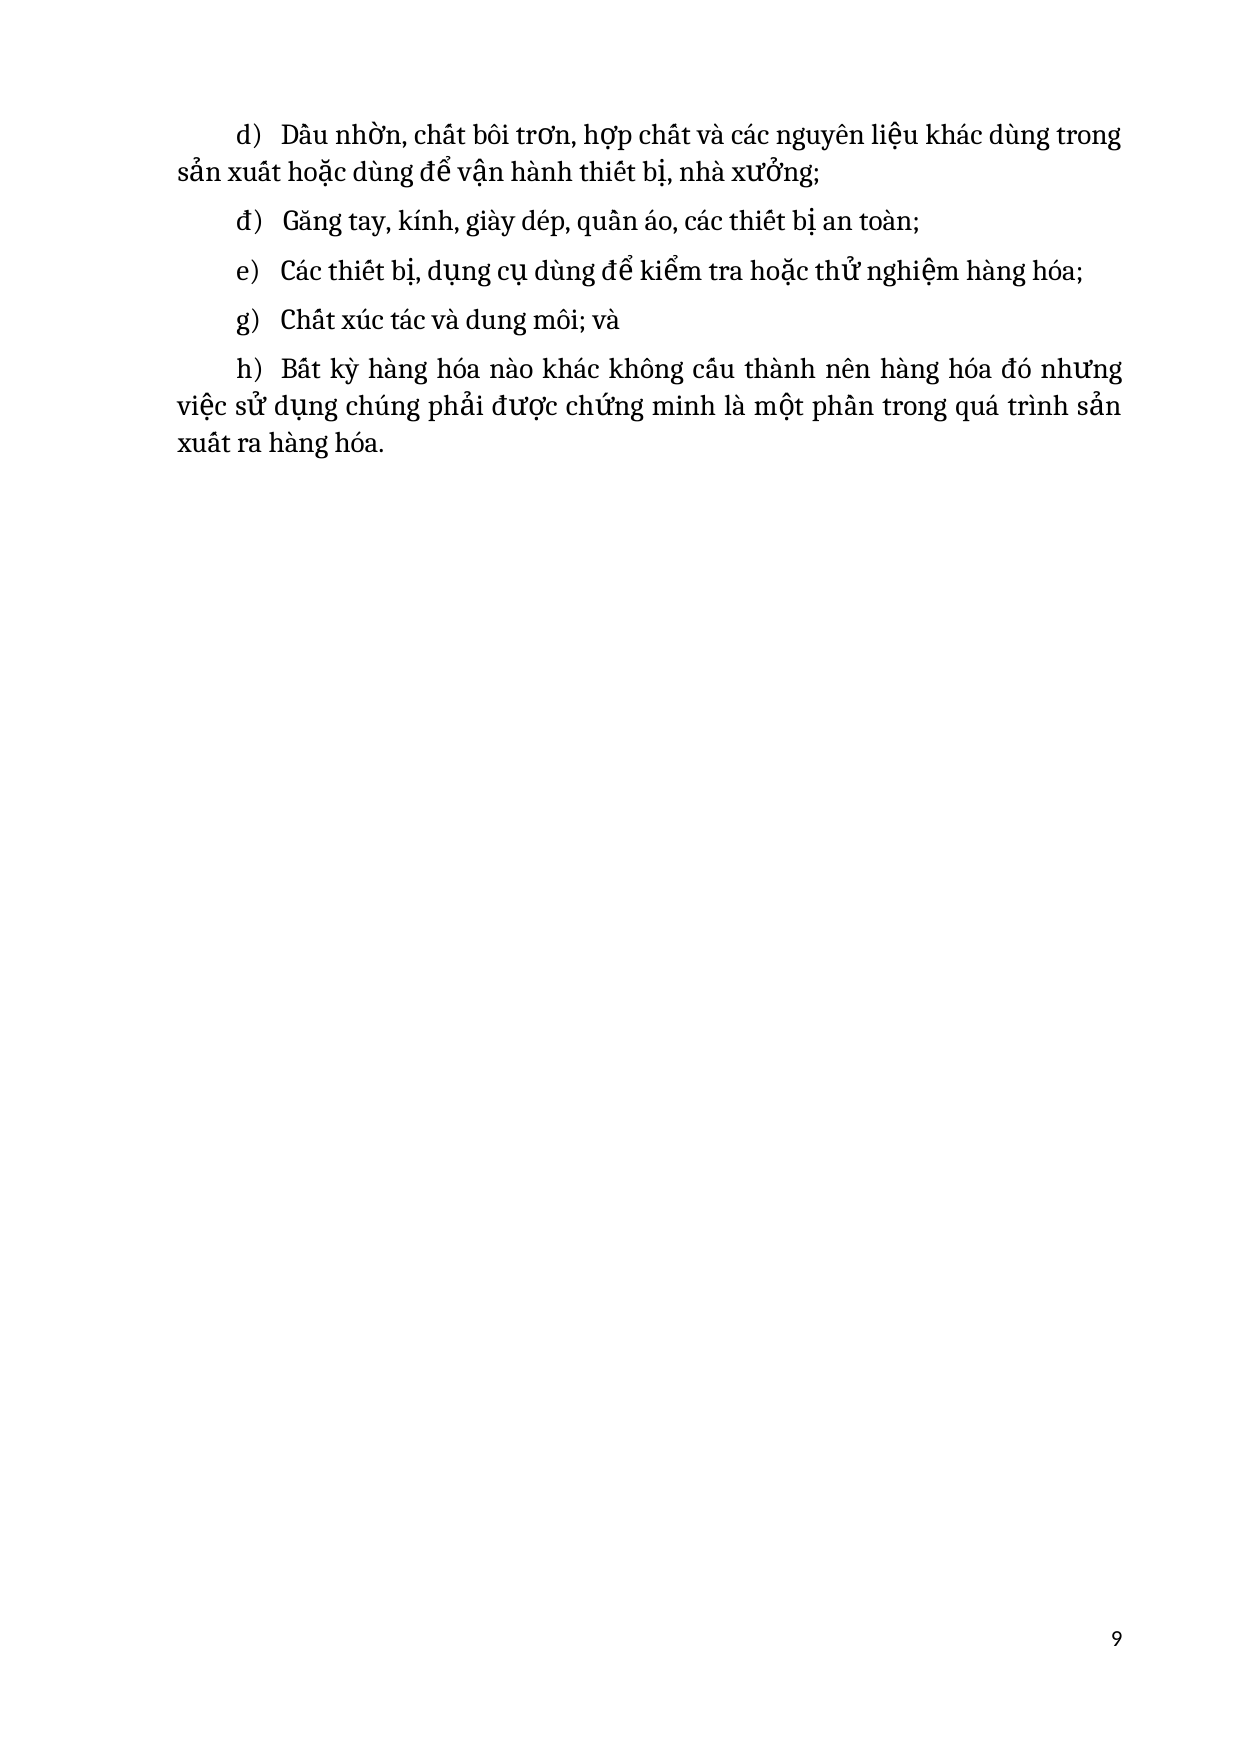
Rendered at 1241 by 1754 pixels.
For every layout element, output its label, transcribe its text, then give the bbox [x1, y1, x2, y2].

list Dầu nhờn, chất bôi trơn, hợp chất và các nguyên liệu khác dùng trong sản xuất hoặc dùng để vận hành thiết bị, nhà xưởng; [177, 118, 1122, 188]
list đ) Găng tay, kính, giày dép, quần áo, các thiết bị an toàn; [236, 204, 1122, 238]
list Chất xúc tác và dung môi; và [177, 303, 1122, 337]
list Các thiết bị, dụng cụ dùng để kiểm tra hoặc thử nghiệm hàng hóa; [236, 254, 1122, 287]
list Bất kỳ hàng hóa nào khác không cấu thành nên hàng hóa đó nhưng việc sử dụng chúng phải được chứng minh là một phần trong quá trình sản xuất ra hàng hóa. [177, 352, 1122, 460]
